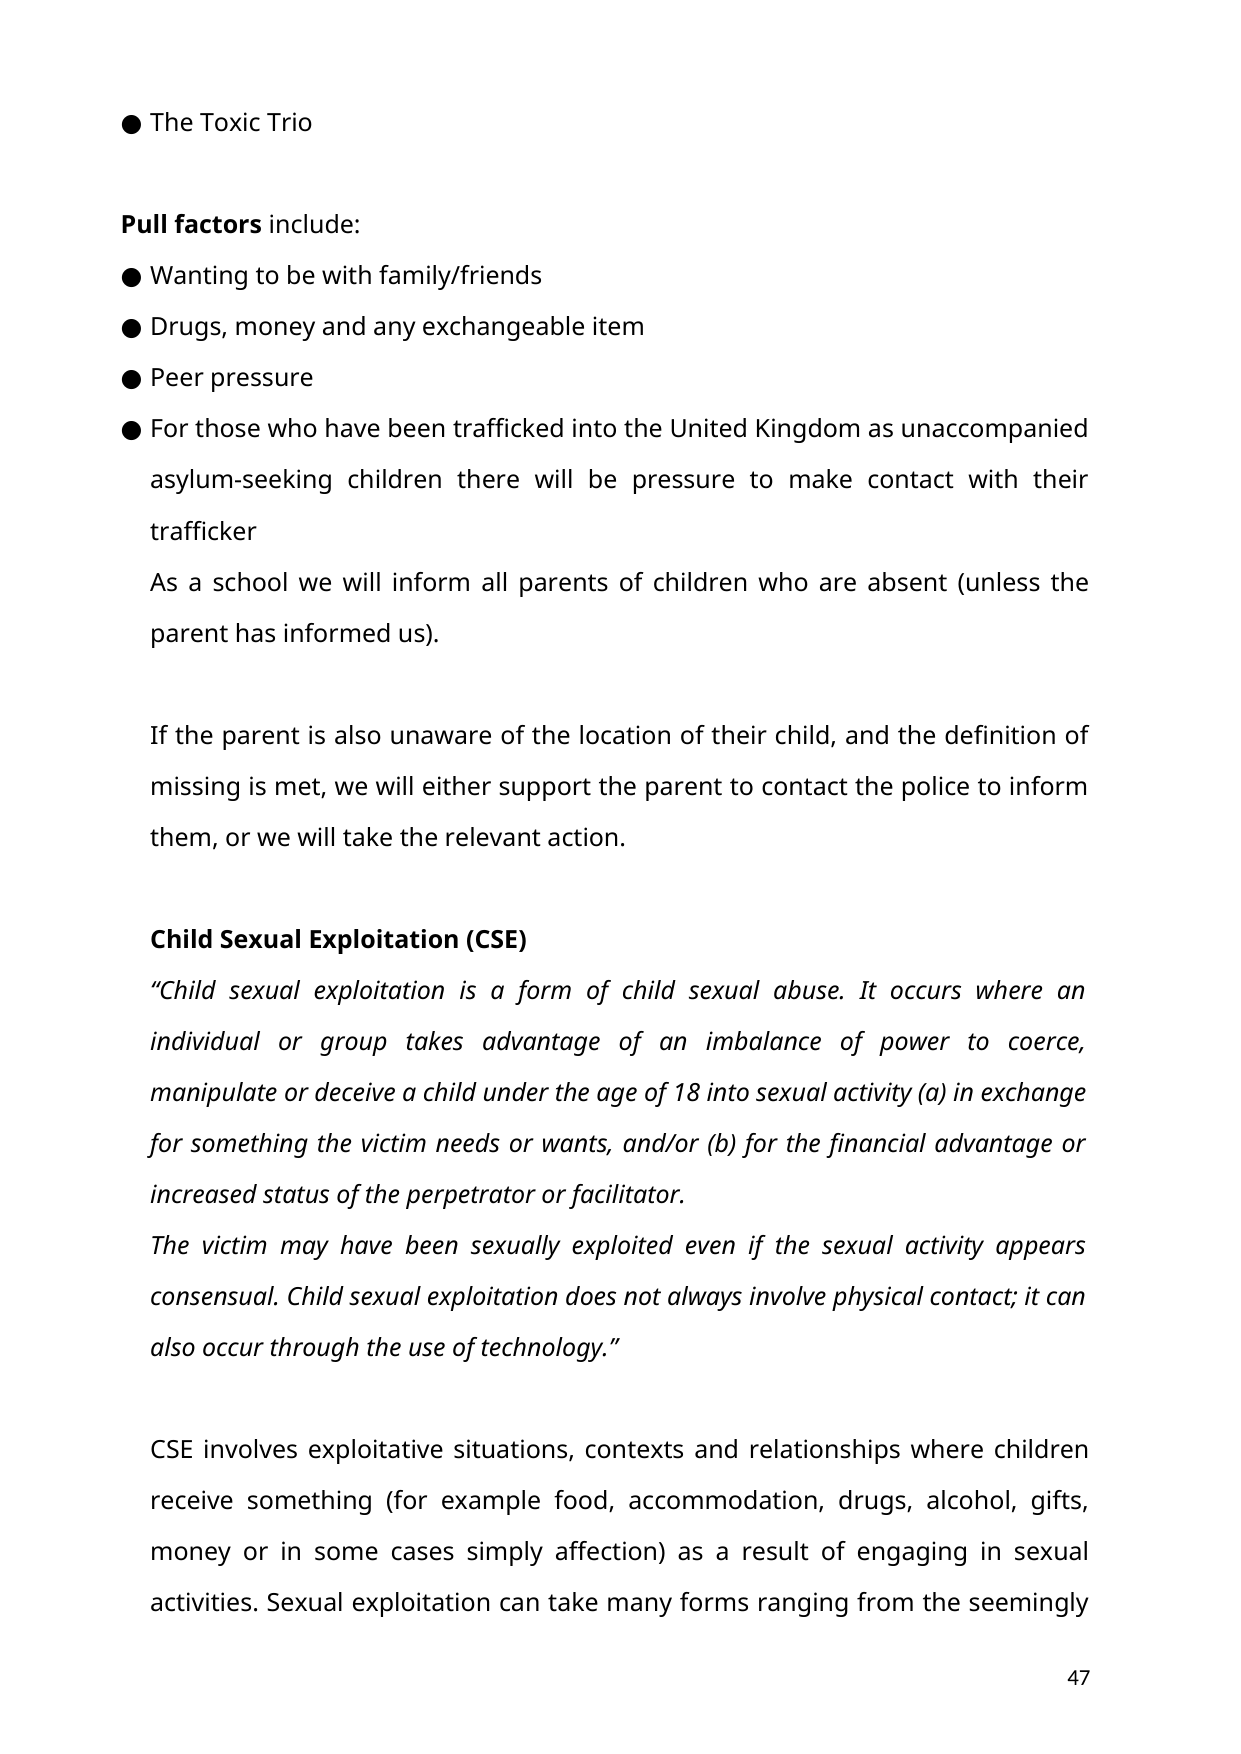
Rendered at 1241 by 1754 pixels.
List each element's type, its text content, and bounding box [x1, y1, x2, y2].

list Drugs, money and any exchangeable item [120, 309, 1090, 343]
text Child Sexual Exploitation (CSE) [150, 921, 1090, 956]
text If the parent is also unaware of the location of their child, and the definition of missing is met, we will either support the parent to contact the police to inform them, or we will take the relevant action. [150, 717, 1090, 853]
list Peer pressure [120, 360, 1090, 394]
text “Child sexual exploitation is a form of child sexual abuse. It occurs where an individual or group takes advantage of an imbalance of power to coerce, manipulate or deceive a child under the age of 18 into sexual activity (a) in exchange for something the victim needs or wants, and/or (b) for the financial advantage or increased status of the perpetrator or facilitator. [150, 972, 1090, 1211]
list Wanting to be with family/friends [120, 258, 1090, 292]
list For those who have been trafficked into the United Kingdom as unaccompanied asylum-seeking children there will be pressure to make contact with their trafficker [120, 411, 1090, 547]
text The victim may have been sexually exploited even if the sexual activity appears consensual. Child sexual exploitation does not always involve physical contact; it can also occur through the use of technology.” [150, 1228, 1090, 1364]
list The Toxic Trio [120, 105, 1090, 139]
text Pull factors include: [120, 207, 1090, 241]
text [150, 1432, 1090, 1619]
text As a school we will inform all parents of children who are absent (unless the parent has informed us). [150, 564, 1090, 649]
